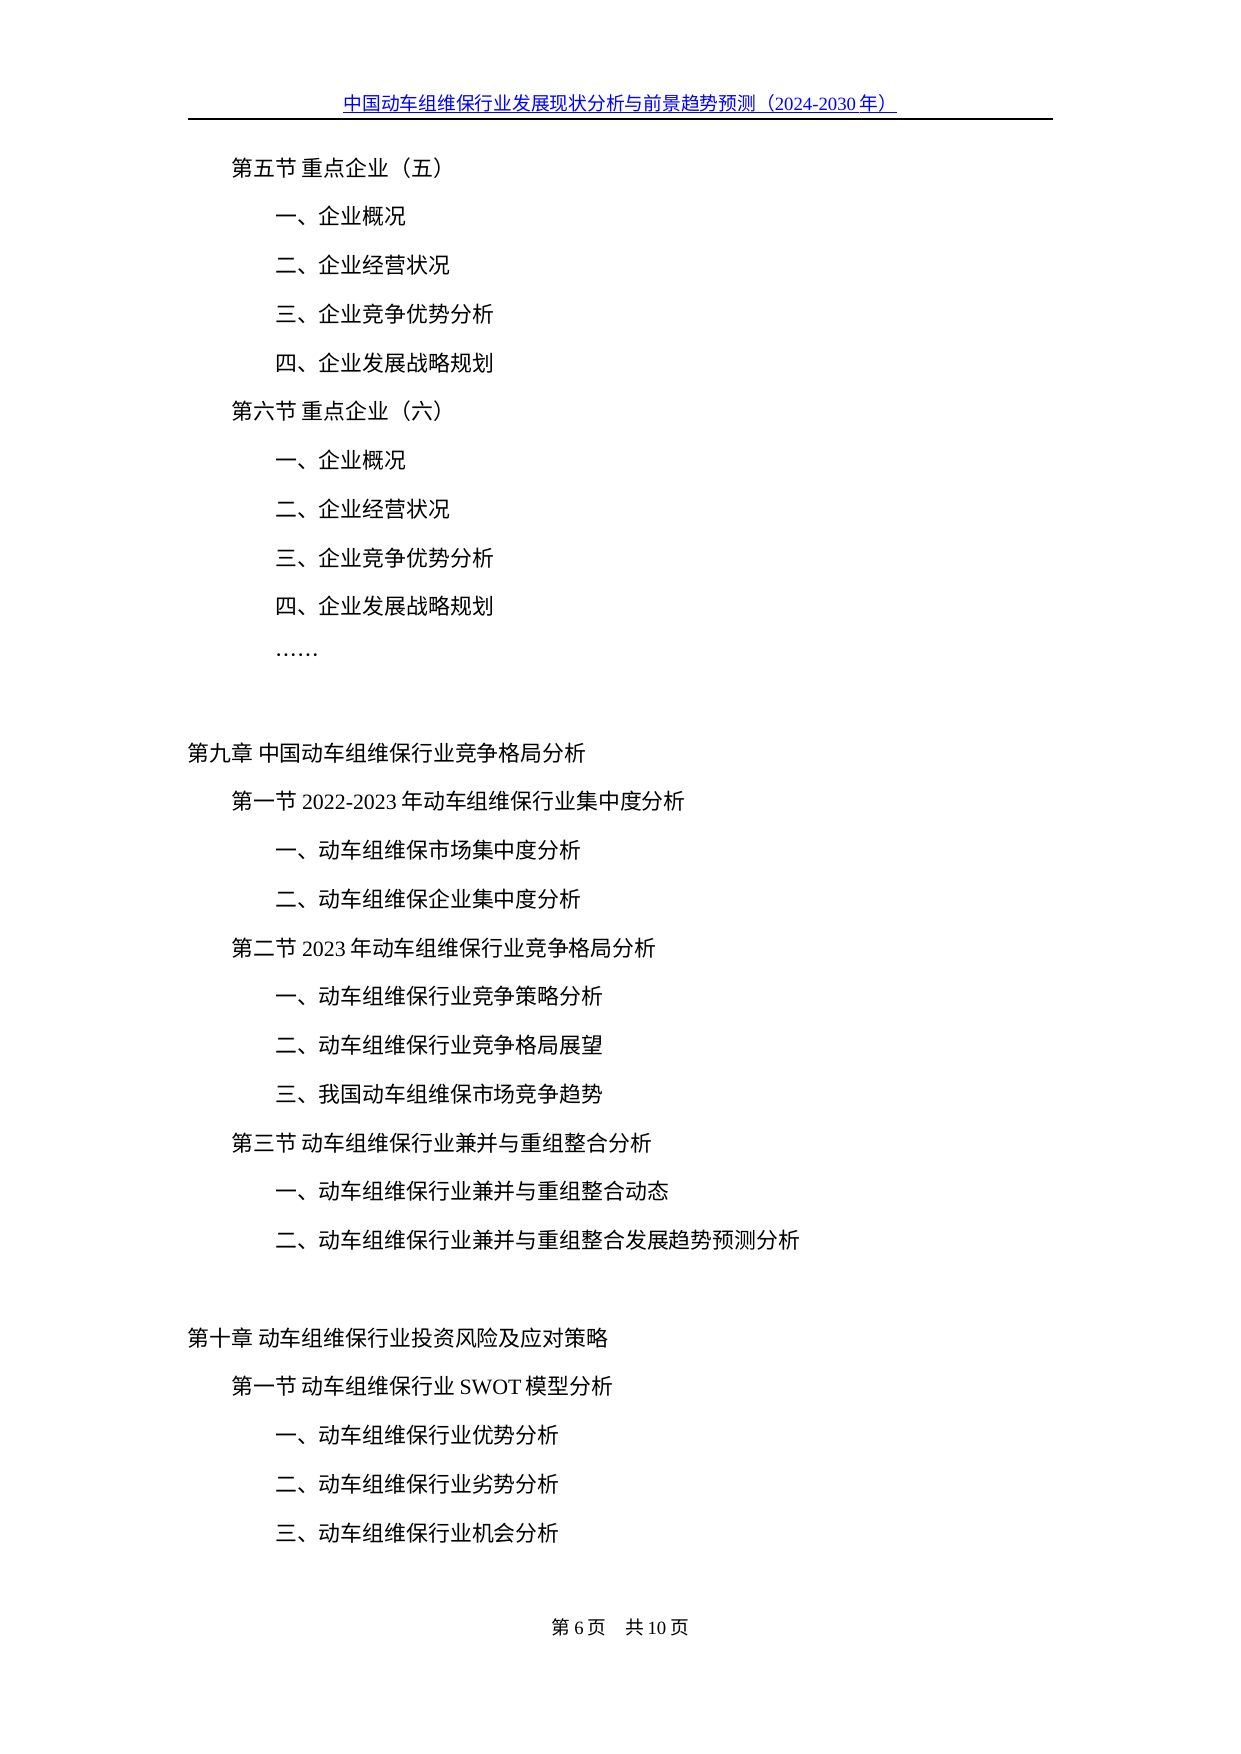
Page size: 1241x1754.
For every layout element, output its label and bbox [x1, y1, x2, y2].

text [187, 150, 1053, 1548]
